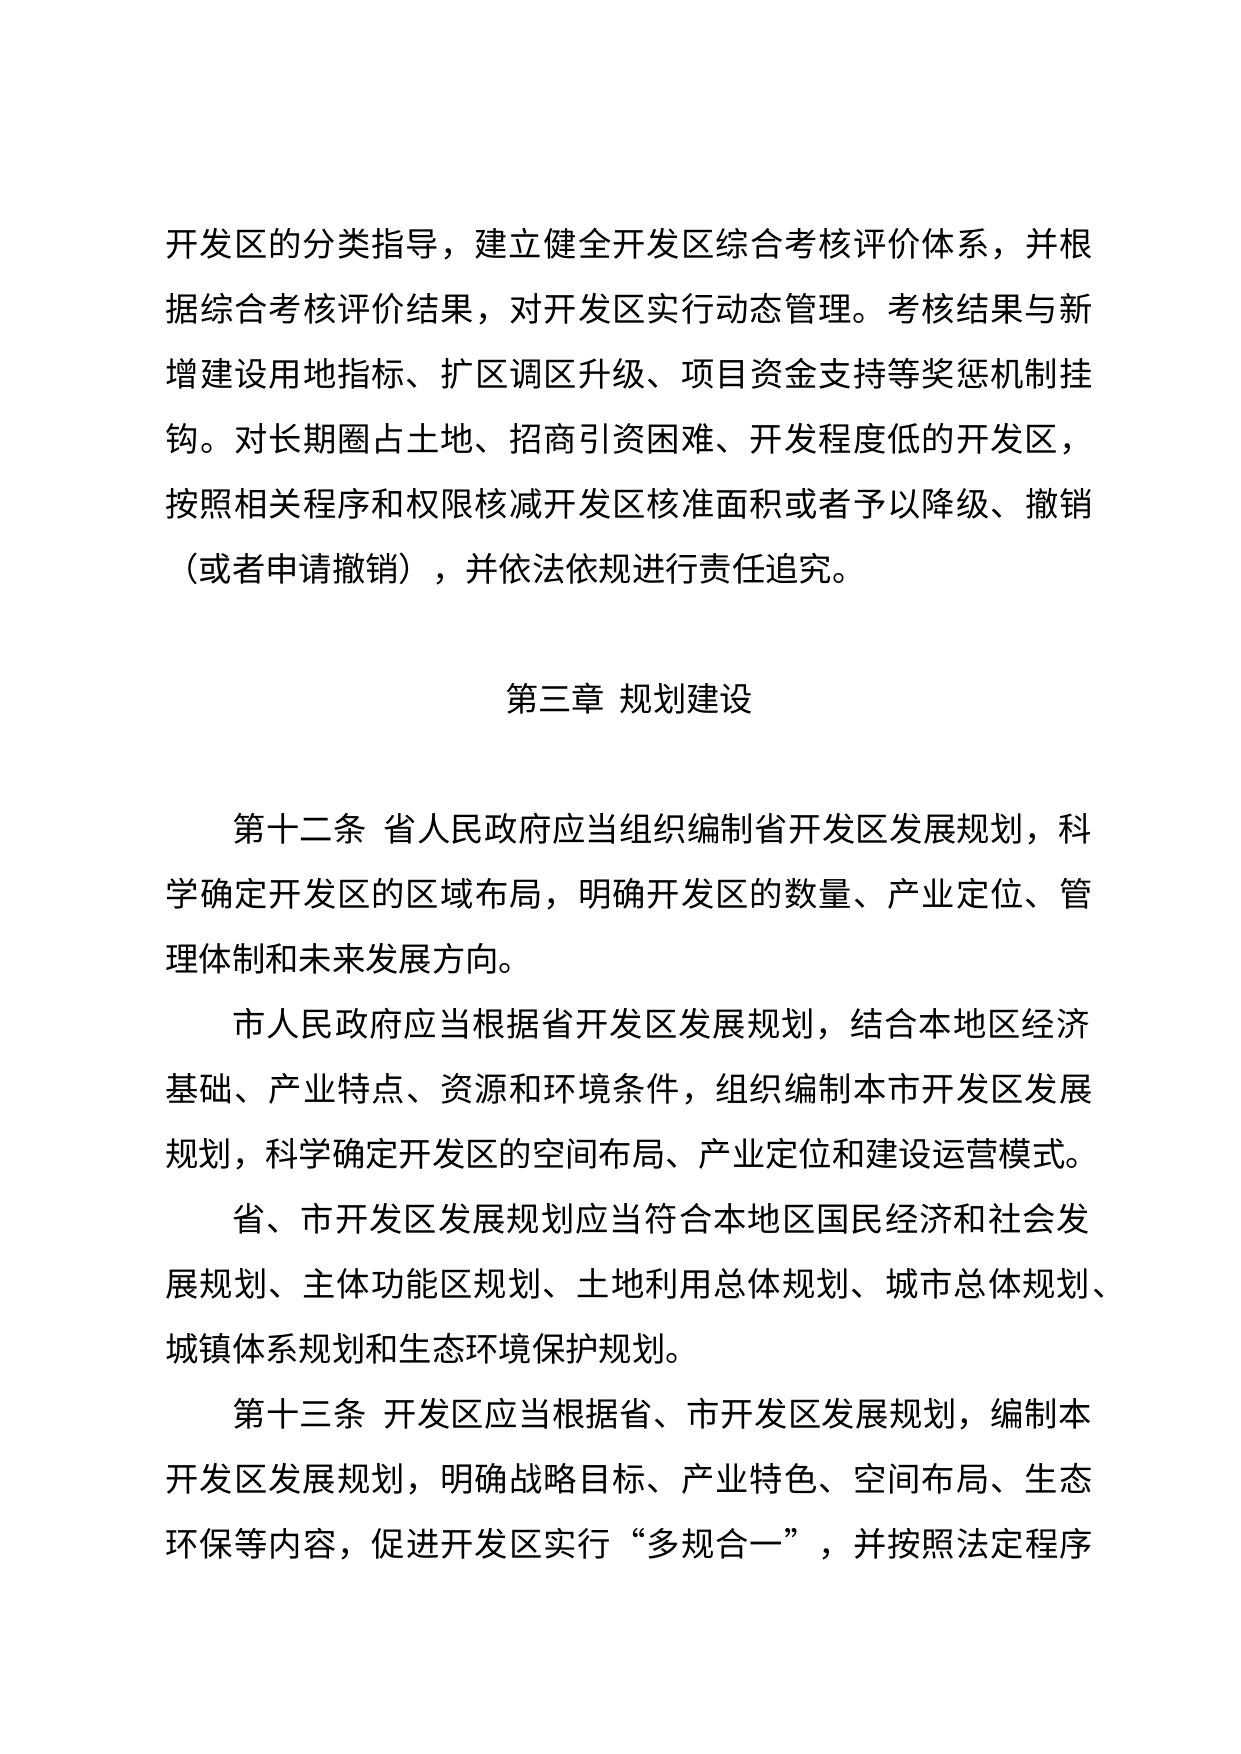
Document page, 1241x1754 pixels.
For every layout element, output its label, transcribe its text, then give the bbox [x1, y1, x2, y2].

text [165, 1379, 1092, 1574]
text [165, 209, 1092, 599]
text 市人民政府应当根据省开发区发展规划，结合本地区经济基础、产业特点、资源和环境条件，组织编制本市开发区发展规划，科学确定开发区的空间布局、产业定位和建设运营模式。 [165, 989, 1092, 1184]
text 省、市开发区发展规划应当符合本地区国民经济和社会发展规划、主体功能区规划、土地利用总体规划、城市总体规划、城镇体系规划和生态环境保护规划。 [165, 1184, 1092, 1379]
text 第三章 规划建设 [165, 664, 1092, 729]
text 第十二条 省人民政府应当组织编制省开发区发展规划，科学确定开发区的区域布局，明确开发区的数量、产业定位、管理体制和未来发展方向。 [165, 794, 1092, 989]
